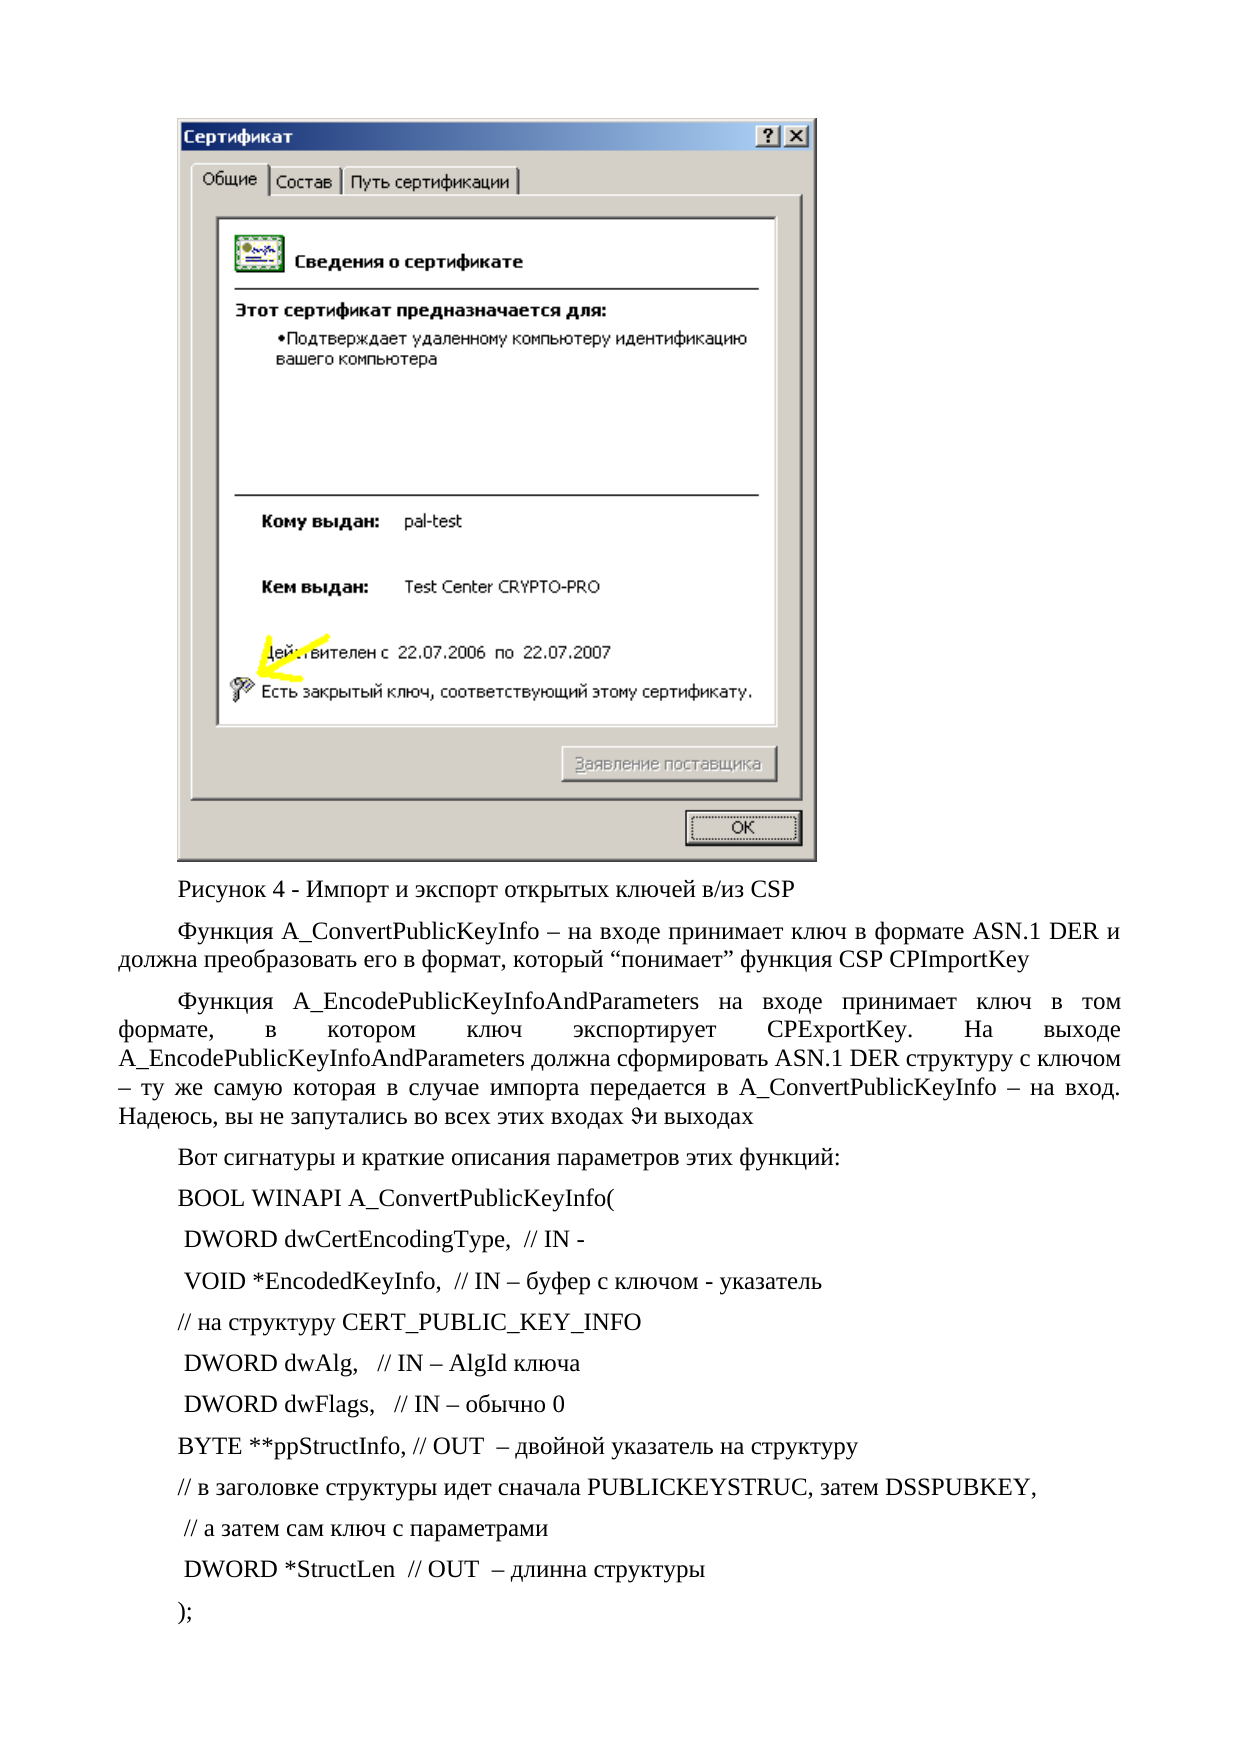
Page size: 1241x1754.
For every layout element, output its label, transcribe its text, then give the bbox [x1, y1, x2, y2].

text Функция A_ConvertPublicKeyInfo – на входе принимает ключ в формате ASN.1 DER и должна преобразовать его в формат, который “понимает” функция CSP CPImportKey [118, 916, 1122, 973]
text VOID *EncodedKeyInfo, // IN – буфер с ключом - указатель [118, 1266, 1122, 1294]
text BOOL WINAPI A_ConvertPublicKeyInfo( [118, 1183, 1122, 1212]
picture [177, 118, 817, 862]
text BYTE **ppStructInfo, // OUT – двойной указатель на структуру [118, 1431, 1122, 1459]
text // а затем сам ключ с параметрами [118, 1513, 1122, 1542]
text ); [118, 1596, 1122, 1624]
text DWORD *StructLen // OUT – длинна структуры [118, 1554, 1122, 1583]
text Функция A_EncodePublicKeyInfoAndParameters на входе принимает ключ в том формате, в котором ключ экспортирует CPExportKey. На выходе A_EncodePublicKeyInfoAndParameters должна сформировать ASN.1 DER структуру с ключом – ту же самую которая в случае импорта передается в A_ConvertPublicKeyInfo – на вход. Надеюсь, вы не запутались во всех этих входах и выходах [118, 986, 1122, 1129]
text // в заголовке структуры идет сначала PUBLICKEYSTRUC, затем DSSPUBKEY, [118, 1472, 1122, 1501]
text Рисунок 4 - Импорт и экспорт открытых ключей в/из CSP [118, 874, 1122, 903]
text // на структуру CERT_PUBLIC_KEY_INFO [118, 1307, 1122, 1336]
text Вот сигнатуры и краткие описания параметров этих функций: [118, 1142, 1122, 1171]
text DWORD dwFlags, // IN – обычно 0 [118, 1389, 1122, 1418]
text DWORD dwAlg, // IN – AlgId ключа [118, 1348, 1122, 1377]
text DWORD dwCertEncodingType, // IN - [118, 1224, 1122, 1253]
